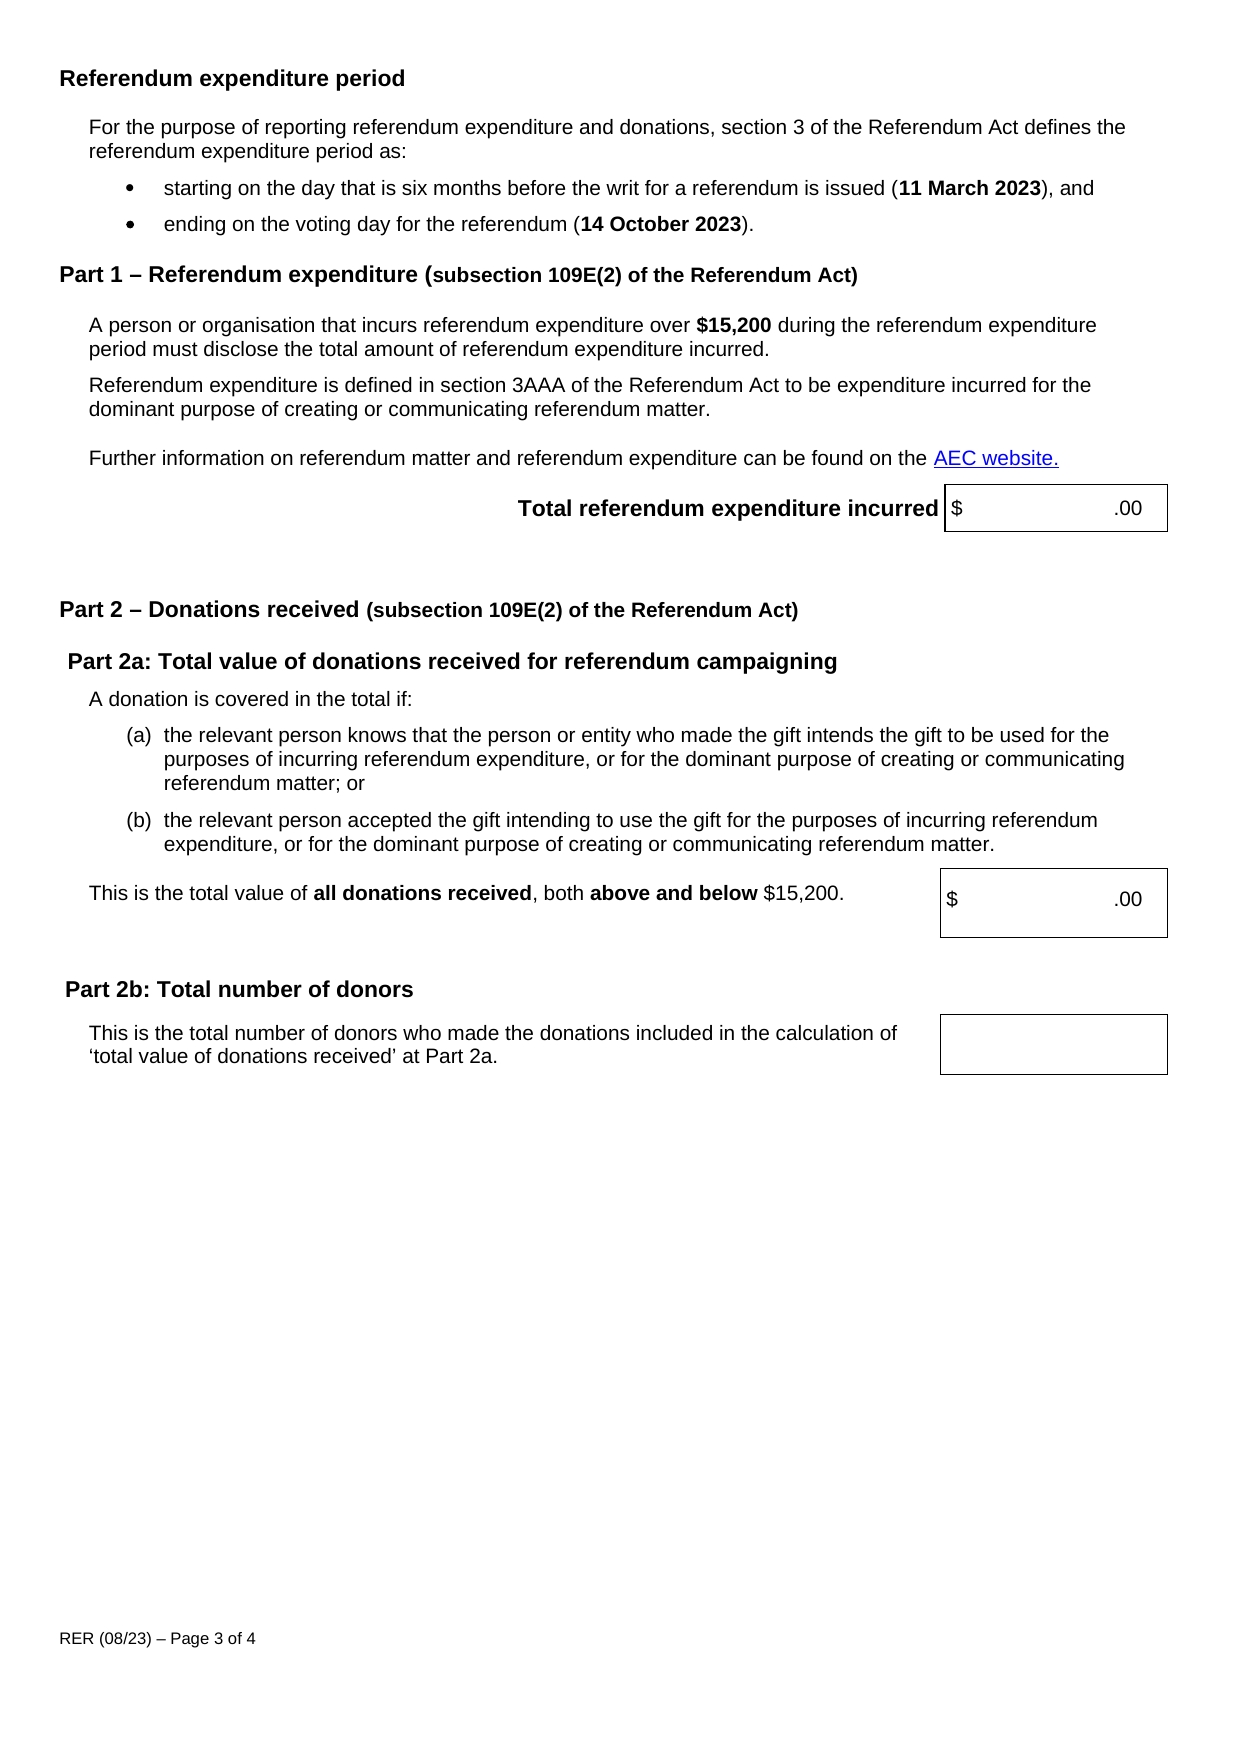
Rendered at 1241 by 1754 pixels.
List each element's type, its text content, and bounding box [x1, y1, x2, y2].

table_cell .00 [1108, 869, 1167, 937]
table_header Part 2 – Donations received (subsection 109E(2) of the Referendum Act) [59, 589, 1167, 635]
table_cell Part 1 – Referendum expenditure (subsection 109E(2) of the Referendum Act) A person or organisation that incurs referendum expenditure over $15,200 during the referendum expenditure period must disclose the total amount of referendum expenditure incurred. Referendum expenditure is defined in section 3AAA of the Referendum Act to be expenditure incurred for the dominant purpose of creating or communicating referendum matter. Further information on referendum matter and referendum expenditure can be found on the AEC website. [59, 249, 1167, 484]
table_cell This is the total value of all donations received, both above and below $15,200. [59, 868, 940, 937]
table_cell .00 [1108, 485, 1167, 531]
table_cell For the purpose of reporting referendum expenditure and donations, section 3 of the Referendum Act defines the referendum expenditure period as: starting on the day that is six months before the writ for a referendum is issued (11 March 2023), and ending on the voting day for the referendum (14 October 2023). [59, 103, 1167, 249]
table_cell $ [941, 869, 1107, 937]
table_cell [941, 1015, 1167, 1073]
table_header Referendum expenditure period [59, 59, 1167, 103]
table_cell This is the total number of donors who made the donations included in the calculation of ‘total value of donations received’ at Part 2a. [59, 1014, 940, 1073]
table_cell Part 2a: Total value of donations received for referendum campaigning A donation is covered in the total if: the relevant person knows that the person or entity who made the gift intends the gift to be used for the purposes of incurring referendum expenditure, or for the dominant purpose of creating or communicating referendum matter; or the relevant person accepted the gift intending to use the gift for the purposes of incurring referendum expenditure, or for the dominant purpose of creating or communicating referendum matter. [59, 635, 1167, 868]
table_header Part 2b: Total number of donors [59, 966, 1167, 1014]
table_cell $ [946, 485, 1107, 531]
table_cell Total referendum expenditure incurred [59, 484, 944, 531]
